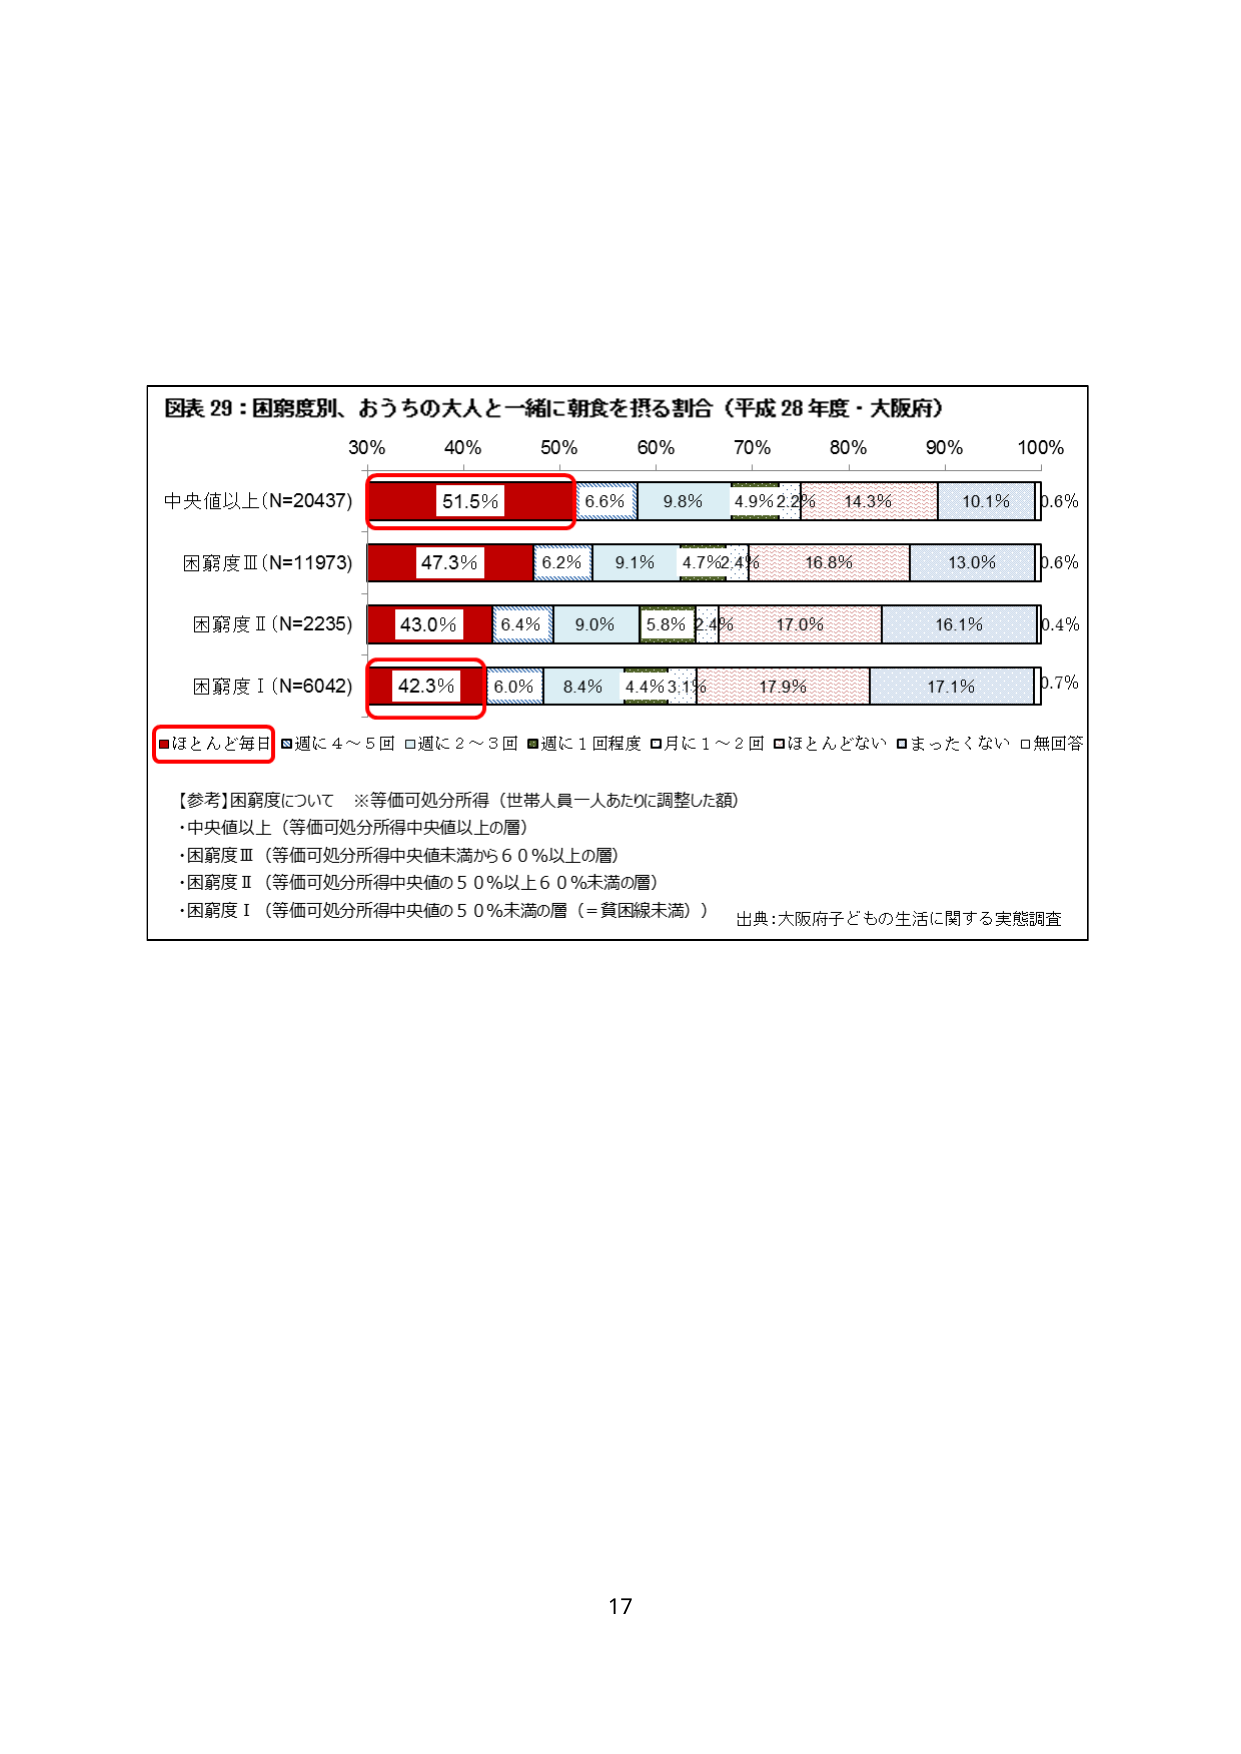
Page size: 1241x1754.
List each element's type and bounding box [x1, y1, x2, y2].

picture [146, 385, 1089, 941]
